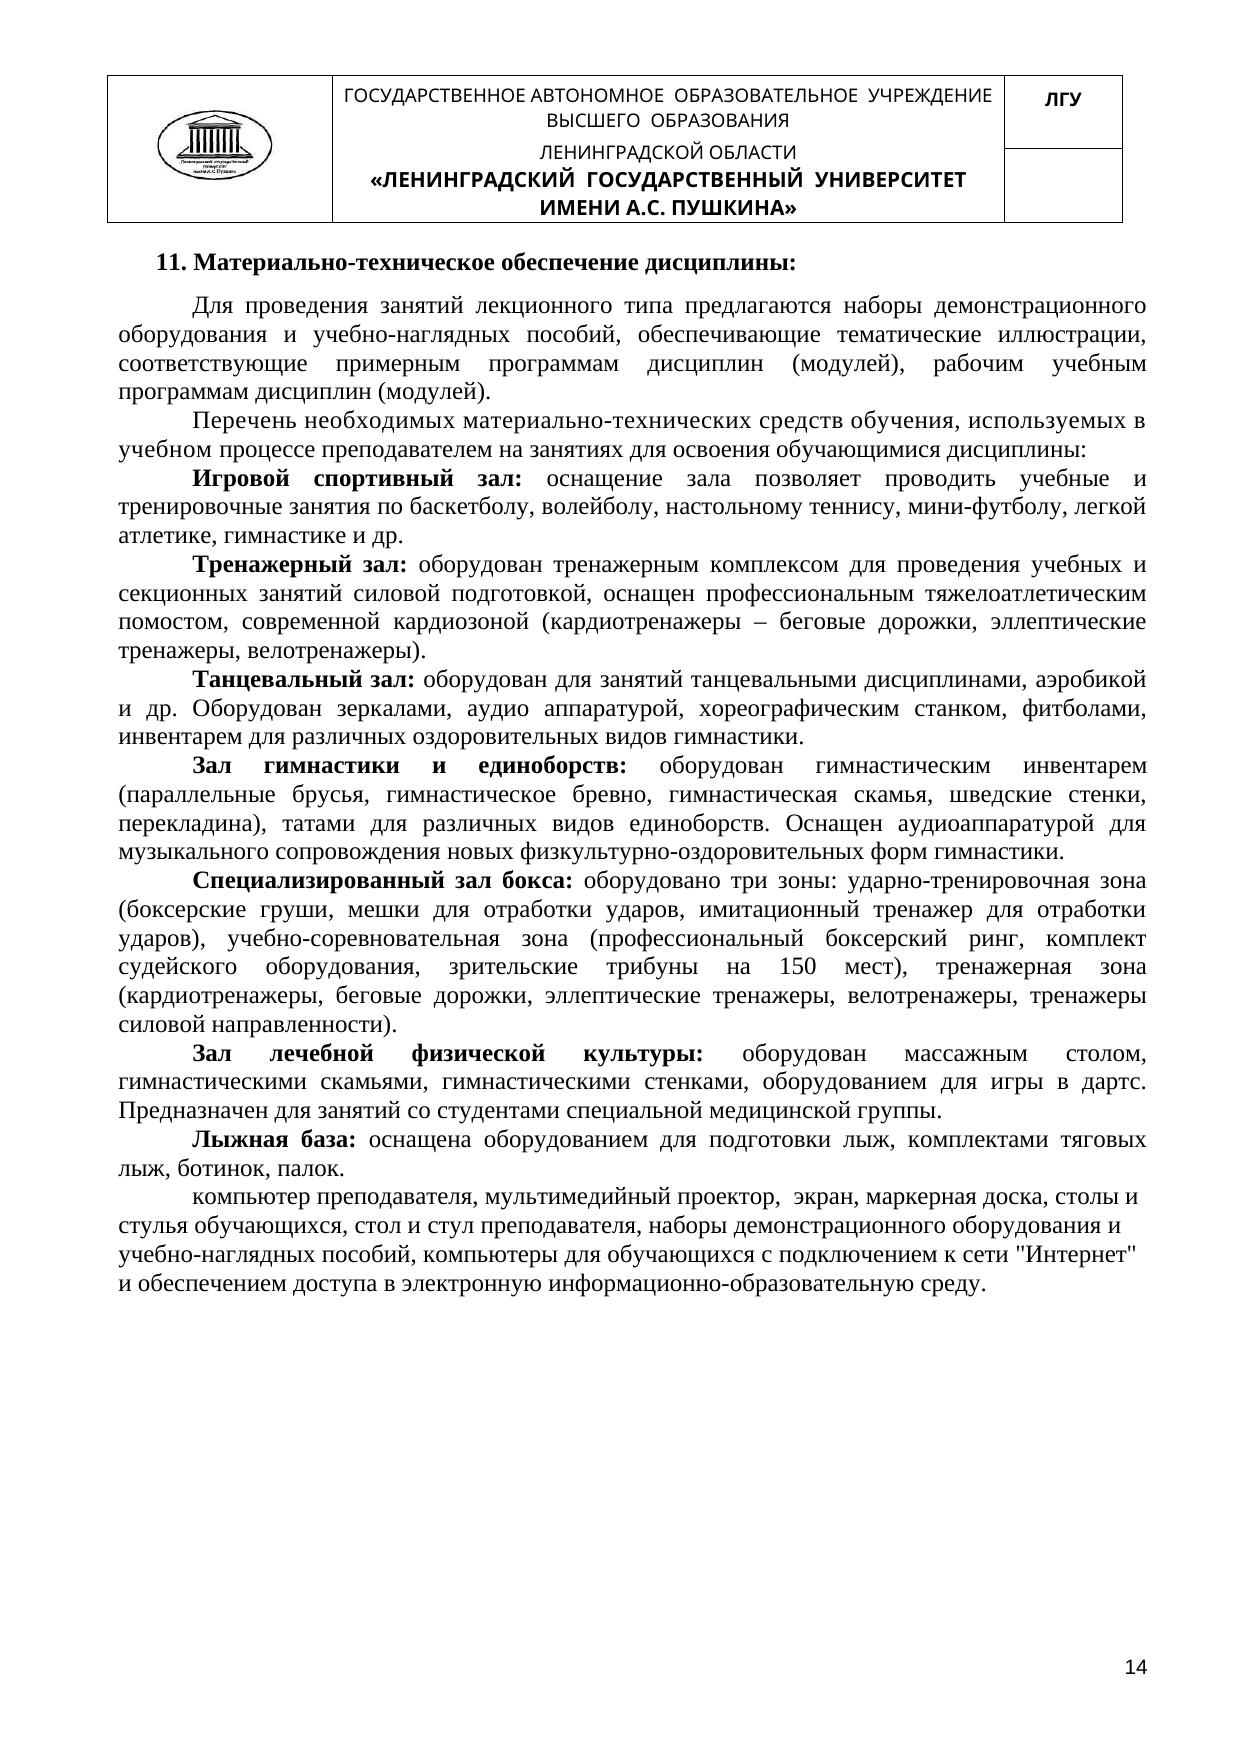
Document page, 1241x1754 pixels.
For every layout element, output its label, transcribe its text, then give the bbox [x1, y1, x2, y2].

text Специализированный зал бокса: оборудовано три зоны: ударно-тренировочная зона (боксерские груши, мешки для отработки ударов, имитационный тренажер для отработки ударов), учебно-соревновательная зона (профессиональный боксерский ринг, комплект судейского оборудования, зрительские трибуны на 150 мест), тренажерная зона (кардиотренажеры, беговые дорожки, эллептические тренажеры, велотренажеры, тренажеры силовой направленности). [118, 865, 1147, 1038]
picture [129, 79, 310, 212]
text Для проведения занятий лекционного типа предлагаются наборы демонстрационного оборудования и учебно-наглядных пособий, обеспечивающие тематические иллюстрации, соответствующие примерным программам дисциплин (модулей), рабочим учебным программам дисциплин (модулей). [118, 290, 1147, 405]
text Игровой спортивный зал: оснащение зала позволяет проводить учебные и тренировочные занятия по баскетболу, волейболу, настольному теннису, мини-футболу, легкой атлетике, гимнастике и др. [118, 463, 1147, 549]
text Зал лечебной физической культуры: оборудован массажным столом, гимнастическими скамьями, гимнастическими стенками, оборудованием для игры в дартс. Предназначен для занятий со студентами специальной медицинской группы. [118, 1038, 1147, 1124]
text Тренажерный зал: оборудован тренажерным комплексом для проведения учебных и секционных занятий силовой подготовкой, оснащен профессиональным тяжелоатлетическим помостом, современной кардиозоной (кардиотренажеры – беговые дорожки, эллептические тренажеры, велотренажеры). [118, 549, 1147, 664]
text Лыжная база: оснащена оборудованием для подготовки лыж, комплектами тяговых лыж, ботинок, палок. [118, 1124, 1147, 1181]
text Танцевальный зал: оборудован для занятий танцевальными дисциплинами, аэробикой и др. Оборудован зеркалами, аудио аппаратурой, хореографическим станком, фитболами, инвентарем для различных оздоровительных видов гимнастики. [118, 664, 1147, 750]
text Зал гимнастики и единоборств: оборудован гимнастическим инвентарем (параллельные брусья, гимнастическое бревно, гимнастическая скамья, шведские стенки, перекладина), татами для различных видов единоборств. Оснащен аудиоаппаратурой для музыкального сопровождения новых физкультурно-оздоровительных форм гимнастики. [118, 750, 1147, 865]
list Материально-техническое обеспечение дисциплины: [156, 247, 1147, 276]
text компьютер преподавателя, мультимедийный проектор, экран, маркерная доска, столы и стулья обучающихся, стол и стул преподавателя, наборы демонстрационного оборудования и учебно-наглядных пособий, компьютеры для обучающихся с подключением к сети "Интернет" и обеспечением доступа в электронную информационно-образовательную среду. [118, 1181, 1147, 1296]
text Перечень необходимых материально-технических средств обучения, используемых в учебном процессе преподавателем на занятиях для освоения обучающимися дисциплины: [118, 405, 1147, 463]
